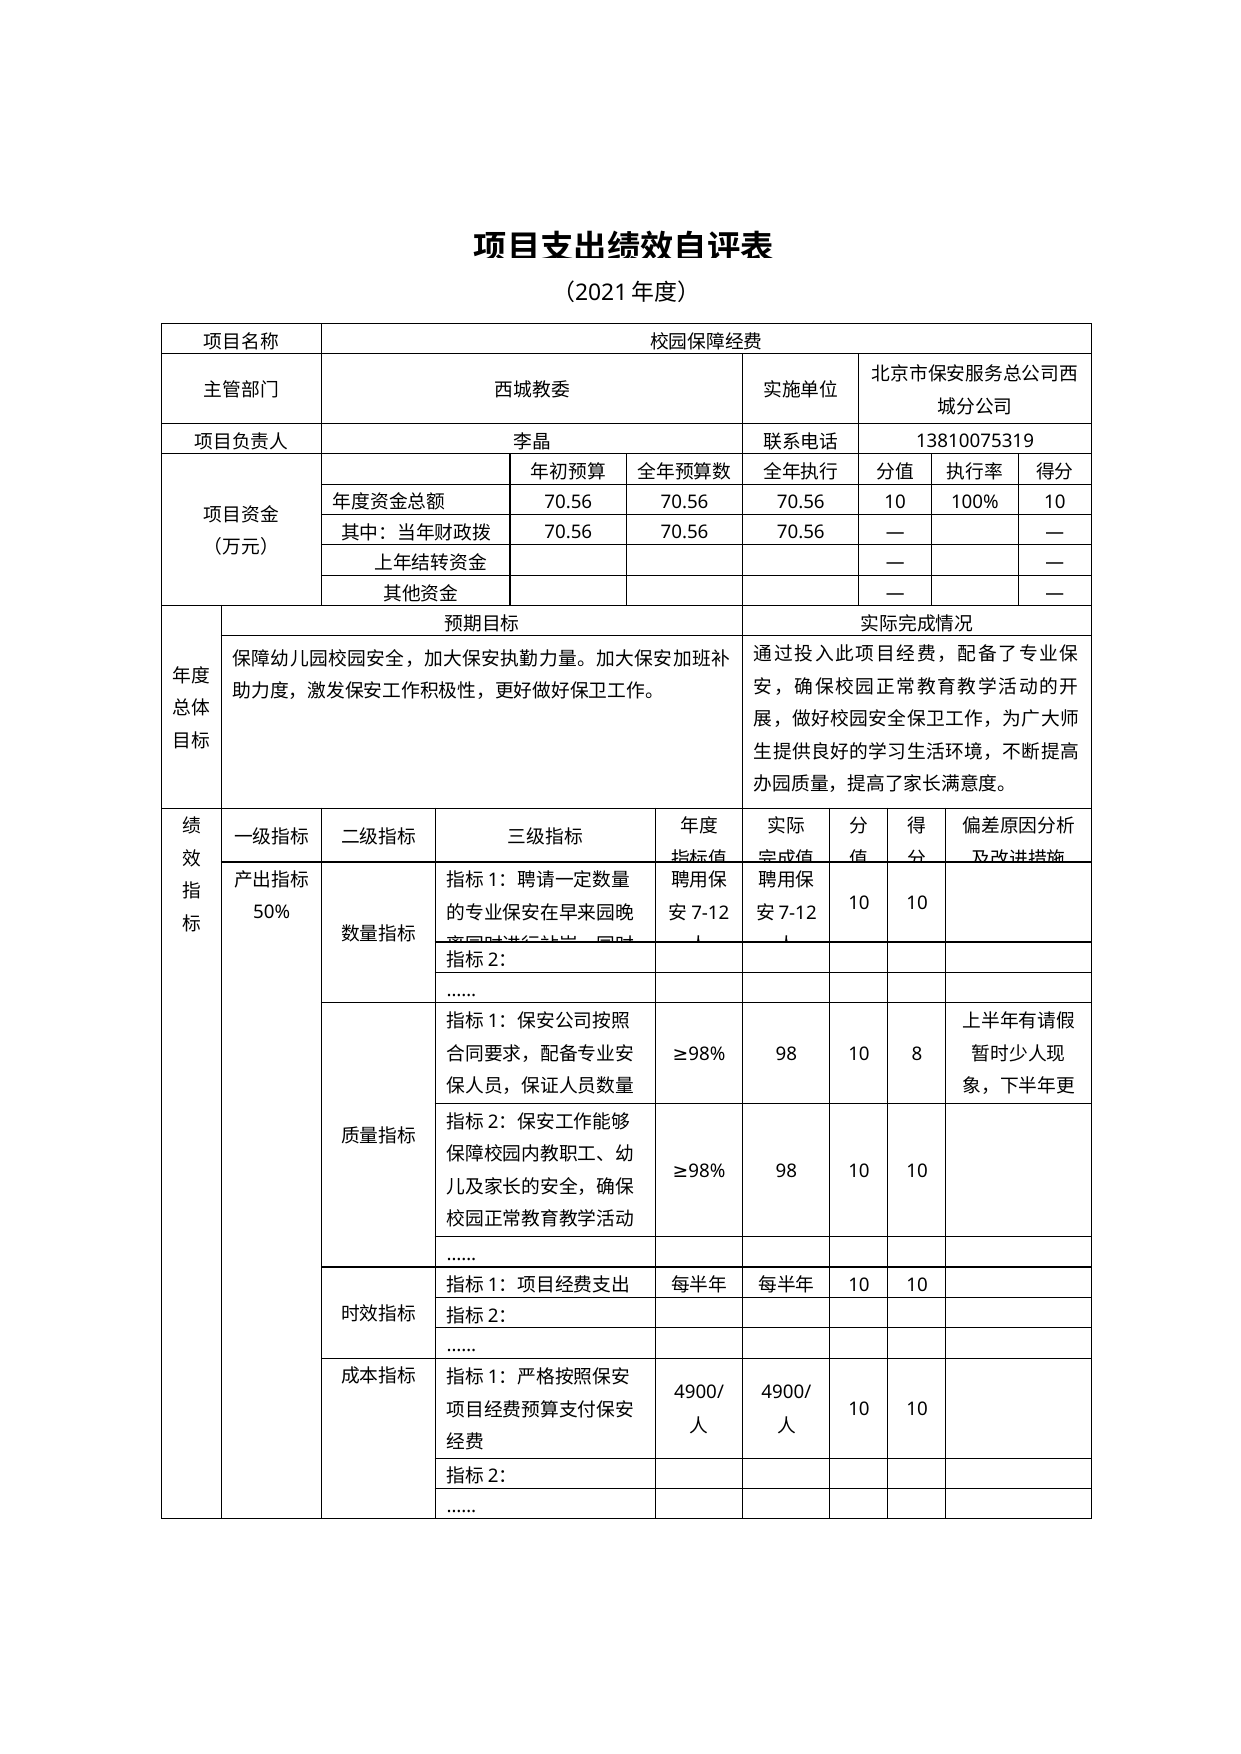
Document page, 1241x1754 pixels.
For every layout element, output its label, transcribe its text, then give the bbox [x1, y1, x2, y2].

table_cell [656, 1459, 742, 1488]
table_cell [946, 943, 1091, 972]
table_cell 10 [830, 863, 887, 941]
table_cell [830, 1328, 887, 1357]
table_cell [946, 1459, 1091, 1488]
table_cell 年度总体目标 [162, 606, 221, 807]
table_cell 二级指标 [322, 809, 435, 861]
table_cell [627, 545, 742, 574]
table_cell [946, 973, 1091, 1002]
table_cell 质量指标 [322, 1003, 435, 1266]
table_cell [656, 1298, 742, 1327]
table_cell 8 [888, 1003, 945, 1103]
table_cell [946, 1237, 1091, 1266]
table_cell 70.56 [511, 485, 626, 514]
table_cell — [1019, 545, 1091, 574]
table_cell 指标1：保安公司按照合同要求，配备专业安保人员，保证人员数量和素质。 [436, 1003, 655, 1103]
table_cell 70.56 [627, 515, 742, 544]
table_cell [888, 973, 945, 1002]
table_cell [743, 1298, 829, 1327]
table_cell 指标2： [436, 1459, 655, 1488]
table_cell 一级指标 [222, 809, 321, 861]
table_cell [946, 1328, 1091, 1357]
table_cell 10 [830, 1104, 887, 1236]
table_cell 预期目标 [222, 606, 742, 635]
table_cell 70.56 [627, 485, 742, 514]
table_cell 分值 [830, 809, 887, 861]
table_cell [656, 1237, 742, 1266]
table_cell 13810075319 [859, 424, 1091, 453]
table_cell 10 [830, 1268, 887, 1297]
table_cell 70.56 [743, 485, 858, 514]
table_cell [743, 1459, 829, 1488]
table_cell 98 [743, 1003, 829, 1103]
table_cell 李晶 [322, 424, 742, 453]
table_cell 指标1：聘请一定数量的专业保安在早来园晚离园时进行站岗，同时每天对校园安全进行巡查，以做好校园安全保卫工作 [436, 863, 655, 941]
table_cell [511, 576, 626, 605]
table_cell [888, 1459, 945, 1488]
table_cell — [859, 576, 931, 605]
table_cell 数量指标 [322, 863, 435, 1002]
table_cell [743, 1328, 829, 1357]
table_cell [743, 1237, 829, 1266]
table_cell 上年结转资金 [322, 545, 509, 574]
table_cell 10 [888, 1104, 945, 1236]
table_cell 校园保障经费 [322, 324, 1091, 353]
table_cell 项目名称 [162, 324, 321, 353]
table_cell 70.56 [511, 515, 626, 544]
table_cell 保障幼儿园校园安全，加大保安执勤力量。加大保安加班补助力度，激发保安工作积极性，更好做好保卫工作。 [222, 636, 742, 807]
table_cell 联系电话 [743, 424, 858, 453]
table_cell 4900/人 [743, 1359, 829, 1457]
table_cell 产出指标 50% [222, 863, 321, 1518]
table_cell [946, 1268, 1091, 1297]
table_cell 全年执行数 [743, 454, 858, 483]
table_cell — [859, 515, 931, 544]
table_cell — [859, 545, 931, 574]
table_cell 得分 [1019, 454, 1091, 483]
table_cell …… [436, 1489, 655, 1518]
table_cell 得分 [888, 809, 945, 861]
table_cell 年度资金总额 [322, 485, 509, 514]
table_cell 年初预算数 [511, 454, 626, 483]
table_cell 实施单位 [743, 354, 858, 423]
table_cell 分值 [859, 454, 931, 483]
table_cell [932, 515, 1018, 544]
table_cell 98 [743, 1104, 829, 1236]
table_cell [743, 973, 829, 1002]
table_cell 10 [888, 863, 945, 941]
table_cell [830, 1298, 887, 1327]
table_cell 指标1：严格按照保安项目经费预算支付保安经费 [436, 1359, 655, 1457]
table_cell 时效指标 [322, 1268, 435, 1357]
table_cell 指标2： [436, 1298, 655, 1327]
table_cell — [1019, 576, 1091, 605]
table_cell 10 [888, 1359, 945, 1457]
table_cell 执行率 [932, 454, 1018, 483]
table_cell [830, 1489, 887, 1518]
table_cell 10 [1019, 485, 1091, 514]
table_cell 通过投入此项目经费，配备了专业保安，确保校园正常教育教学活动的开展，做好校园安全保卫工作，为广大师生提供良好的学习生活环境，不断提高办园质量，提高了家长满意度。 [743, 636, 1091, 807]
table_cell 70.56 [743, 515, 858, 544]
table_cell 偏差原因分析及改进措施 [946, 809, 1091, 861]
table_cell 北京市保安服务总公司西城分公司 [859, 354, 1091, 423]
table_cell …… [436, 1328, 655, 1357]
table_cell [946, 1359, 1091, 1457]
table_cell [946, 863, 1091, 941]
table_cell [743, 545, 858, 574]
table_cell （2021年度） [161, 258, 1091, 323]
table_cell [932, 545, 1018, 574]
table_cell [743, 576, 858, 605]
table_cell 100% [932, 485, 1018, 514]
table_cell 每半年支付 [743, 1268, 829, 1297]
table_cell 10 [830, 1359, 887, 1457]
table_cell ≥98% [656, 1104, 742, 1236]
table_cell [946, 1298, 1091, 1327]
table_header 项目支出绩效自评表 [161, 212, 1091, 258]
table_cell — [1019, 515, 1091, 544]
table_cell 指标2：保安工作能够保障校园内教职工、幼儿及家长的安全，确保校园正常教育教学活动的开展 [436, 1104, 655, 1236]
table_cell [888, 1328, 945, 1357]
table_cell [627, 576, 742, 605]
table_cell [932, 576, 1018, 605]
table_cell 聘用保安7-12人 [743, 863, 829, 941]
table_cell 每半年支付 [656, 1268, 742, 1297]
table_cell [830, 1237, 887, 1266]
table_cell 上半年有请假暂时少人现象，下半年更换保安公司 [946, 1003, 1091, 1103]
table_cell [830, 943, 887, 972]
table_cell [743, 1489, 829, 1518]
table_cell 实际 完成值 [743, 809, 829, 861]
table_cell 全年预算数 [627, 454, 742, 483]
table_cell 主管部门 [162, 354, 321, 423]
table_cell [656, 973, 742, 1002]
table_cell 指标1：项目经费支出 [436, 1268, 655, 1297]
table_cell 聘用保安7-12人 [656, 863, 742, 941]
table_cell 10 [888, 1268, 945, 1297]
table_cell 绩 效 指 标 [162, 809, 221, 1518]
table_cell …… [436, 1237, 655, 1266]
table_cell [830, 973, 887, 1002]
table_cell [946, 1489, 1091, 1518]
table_cell [888, 1489, 945, 1518]
table_cell [946, 1104, 1091, 1236]
table_cell [888, 1298, 945, 1327]
table_cell 年度 指标值 [656, 809, 742, 861]
table_cell [656, 1328, 742, 1357]
table_cell [322, 454, 509, 483]
table_cell 实际完成情况 [743, 606, 1091, 635]
table_cell 其中：当年财政拨款 [322, 515, 509, 544]
table_cell 其他资金 [322, 576, 509, 605]
table_cell 成本指标 [322, 1359, 435, 1518]
table_cell [656, 943, 742, 972]
table_cell 三级指标 [436, 809, 655, 861]
table_cell [830, 1459, 887, 1488]
table_cell 10 [859, 485, 931, 514]
table_cell [511, 545, 626, 574]
table_cell 4900/人 [656, 1359, 742, 1457]
table_cell …… [436, 973, 655, 1002]
table_cell [888, 943, 945, 972]
table_cell [743, 943, 829, 972]
table_cell 指标2： [436, 943, 655, 972]
table_cell 项目负责人 [162, 424, 321, 453]
table_cell [888, 1237, 945, 1266]
table_cell [656, 1489, 742, 1518]
table_cell 10 [830, 1003, 887, 1103]
table_cell 西城教委 [322, 354, 742, 423]
table_cell 项目资金 （万元） [162, 454, 321, 605]
table_cell ≥98% [656, 1003, 742, 1103]
